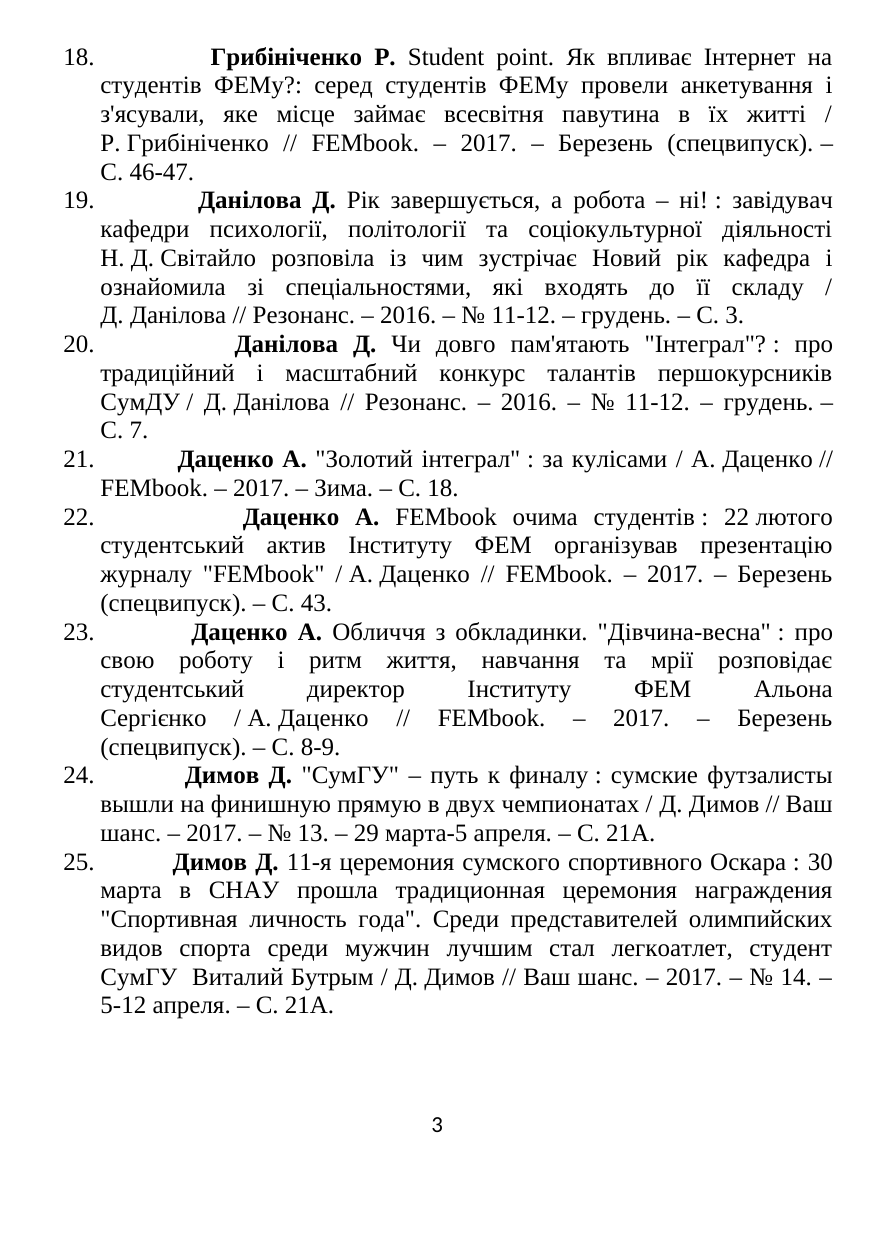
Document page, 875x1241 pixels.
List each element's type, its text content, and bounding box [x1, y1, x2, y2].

table_cell 59. [41, 502, 100, 617]
table_cell Даценко А. Обличчя з обкладинки. "Дівчина-весна" : про свою роботу і ритм життя, навчання та мрії розповідає студентський директор Інституту ФЕМ Альона Сергієнко / А. Даценко // FEMbook. – 2017. – Березень (спецвипуск). – С. 8-9. [100, 617, 833, 760]
table_cell 56. [41, 185, 100, 329]
table_cell Даценко А. "Золотий інтеграл" : за кулісами / А. Даценко // FEMbook. – 2017. – Зима. – С. 18. [100, 444, 833, 502]
table_cell Димов Д. "СумГУ" – путь к финалу : сумские футзалисты вышли на финишную прямую в двух чемпионатах / Д. Димов // Ваш шанс. – 2017. – № 13. – 29 марта-5 апреля. – С. 21А. [100, 760, 833, 847]
table_cell 57. [41, 329, 100, 444]
table_cell Данілова Д. Чи довго пам'ятають "Інтеграл"? : про традиційний і масштабний конкурс талантів першокурсників СумДУ / Д. Данілова // Резонанс. – 2016. – № 11-12. – грудень. – С. 7. [100, 329, 833, 444]
table_cell Даценко А. FEMbook очима студентів : 22 лютого студентський актив Інституту ФЕМ організував презентацію журналу "FEMbook" / А. Даценко // FEMbook. – 2017. – Березень (спецвипуск). – С. 43. [100, 502, 833, 617]
table_cell [41, 444, 100, 502]
table_cell 55. [41, 42, 100, 185]
table_cell Димов Д. 11-я церемония сумского спортивного Оскара : 30 марта в СНАУ прошла традиционная церемония награждения "Спортивная личность года". Среди представителей олимпийских видов спорта среди мужчин лучшим стал легкоатлет, студент СумГУ Виталий Бутрым / Д. Димов // Ваш шанс. – 2017. – № 14. – 5-12 апреля. – С. 21А. [100, 847, 833, 1019]
table_cell 60. [41, 617, 100, 760]
table_cell 62. [41, 847, 100, 1019]
table_cell Грибініченко Р. Student point. Як впливає Інтернет на студентів ФЕМу?: серед студентів ФЕМу провели анкетування і з'ясували, яке місце займає всесвітня павутина в їх житті / Р. Грибініченко // FEMbook. – 2017. – Березень (спецвипуск). – С. 46-47. [100, 42, 833, 185]
table_cell 61. [41, 760, 100, 847]
table_cell Данілова Д. Рік завершується, а робота – ні! : завідувач кафедри психології, політології та соціокультурної діяльності Н. Д. Світайло розповіла із чим зустрічає Новий рік кафедра і ознайомила зі спеціальностями, які входять до її складу / Д. Данілова // Резонанс. – 2016. – № 11-12. – грудень. – С. 3. [100, 185, 833, 329]
